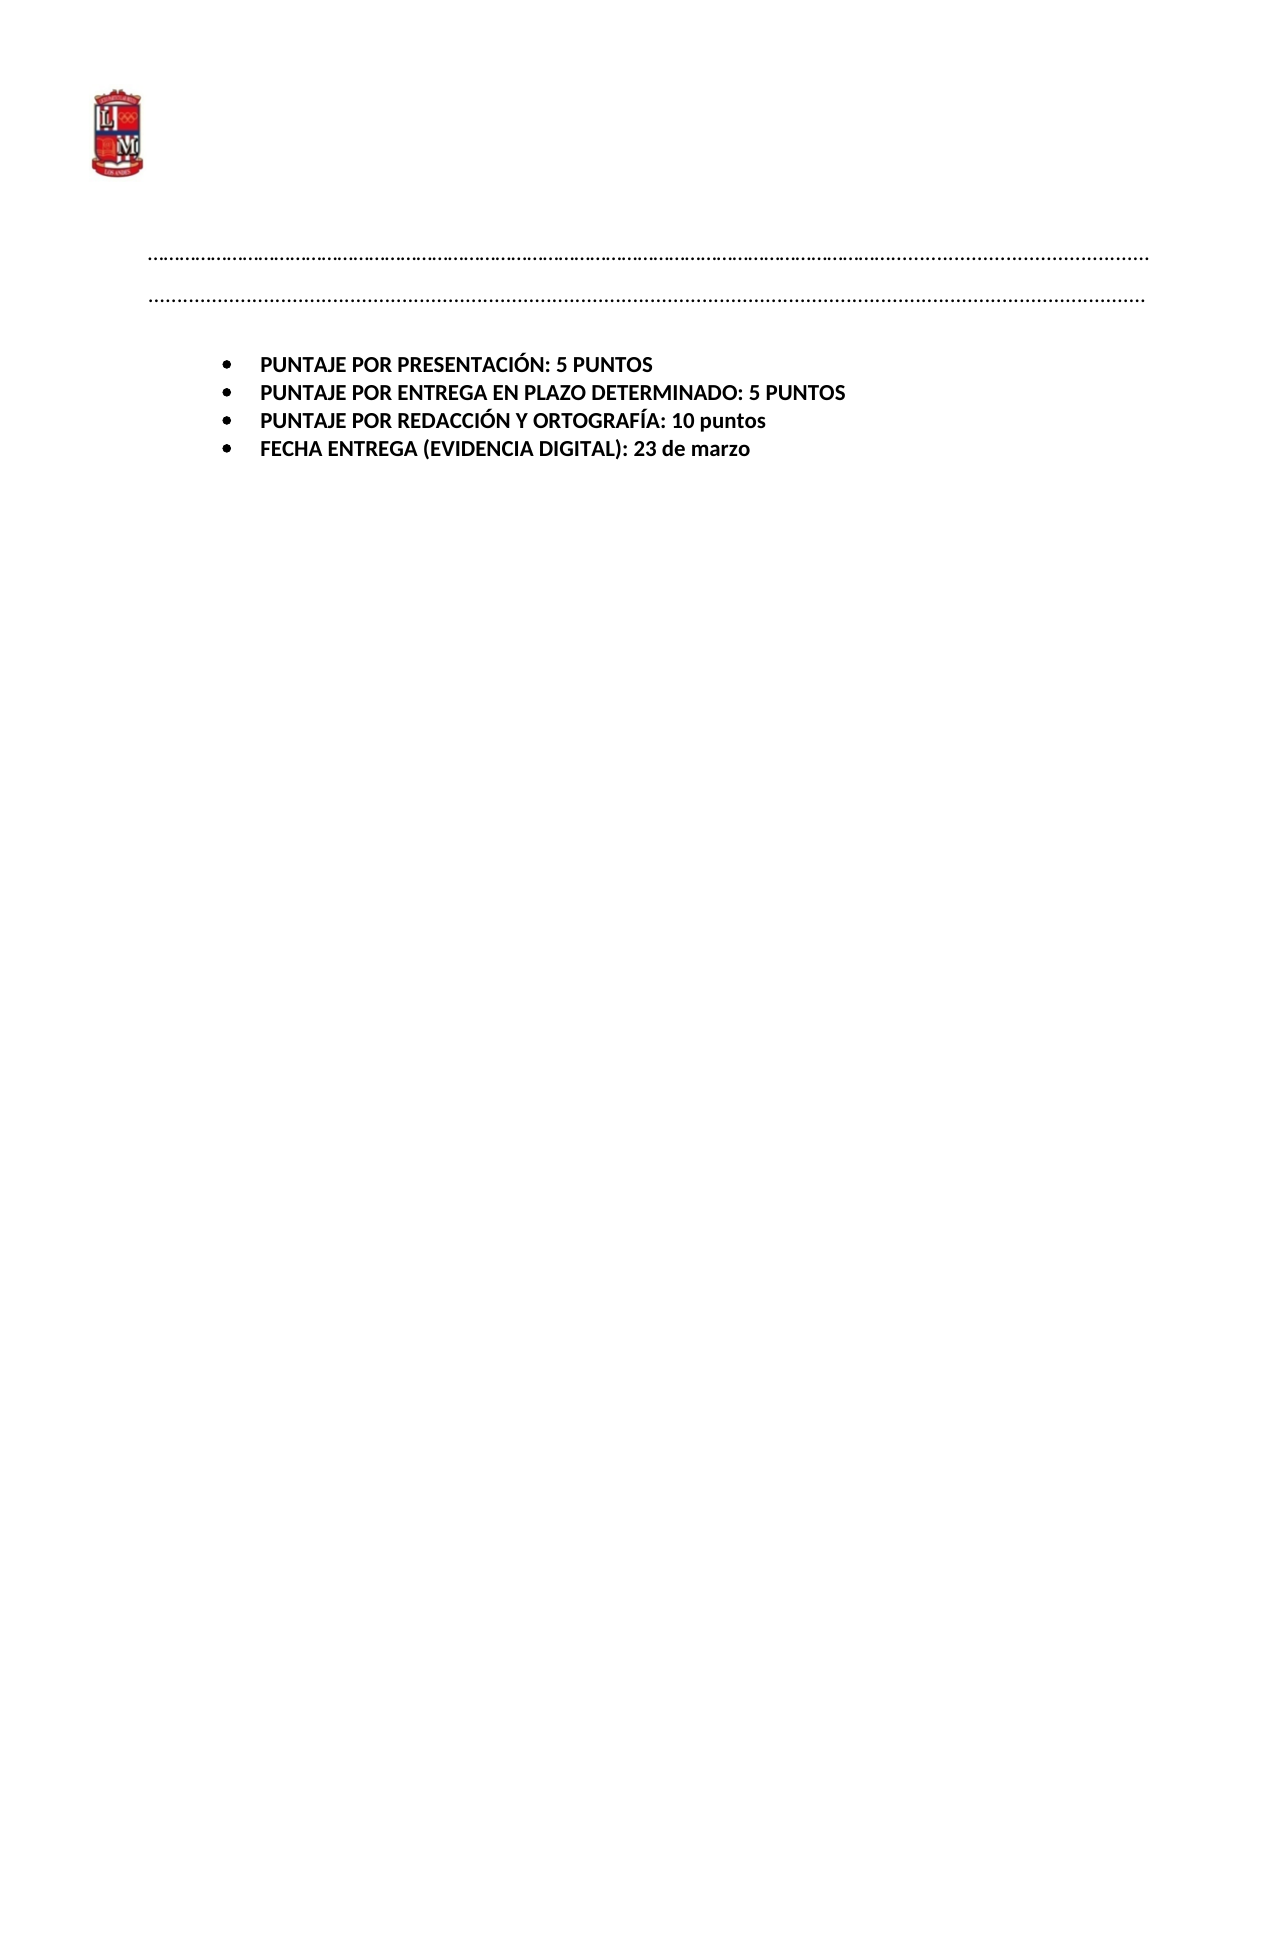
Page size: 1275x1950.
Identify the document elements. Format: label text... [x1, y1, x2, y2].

list PUNTAJE POR REDACCIÓN Y ORTOGRAFÍA: 10 puntos [223, 406, 1152, 434]
list PUNTAJE POR PRESENTACIÓN: 5 PUNTOS [223, 350, 1152, 378]
picture [88, 84, 147, 182]
list PUNTAJE POR ENTREGA EN PLAZO DETERMINADO: 5 PUNTOS [223, 378, 1152, 406]
list FECHA ENTREGA (EVIDENCIA DIGITAL): 23 de marzo [223, 434, 1152, 462]
